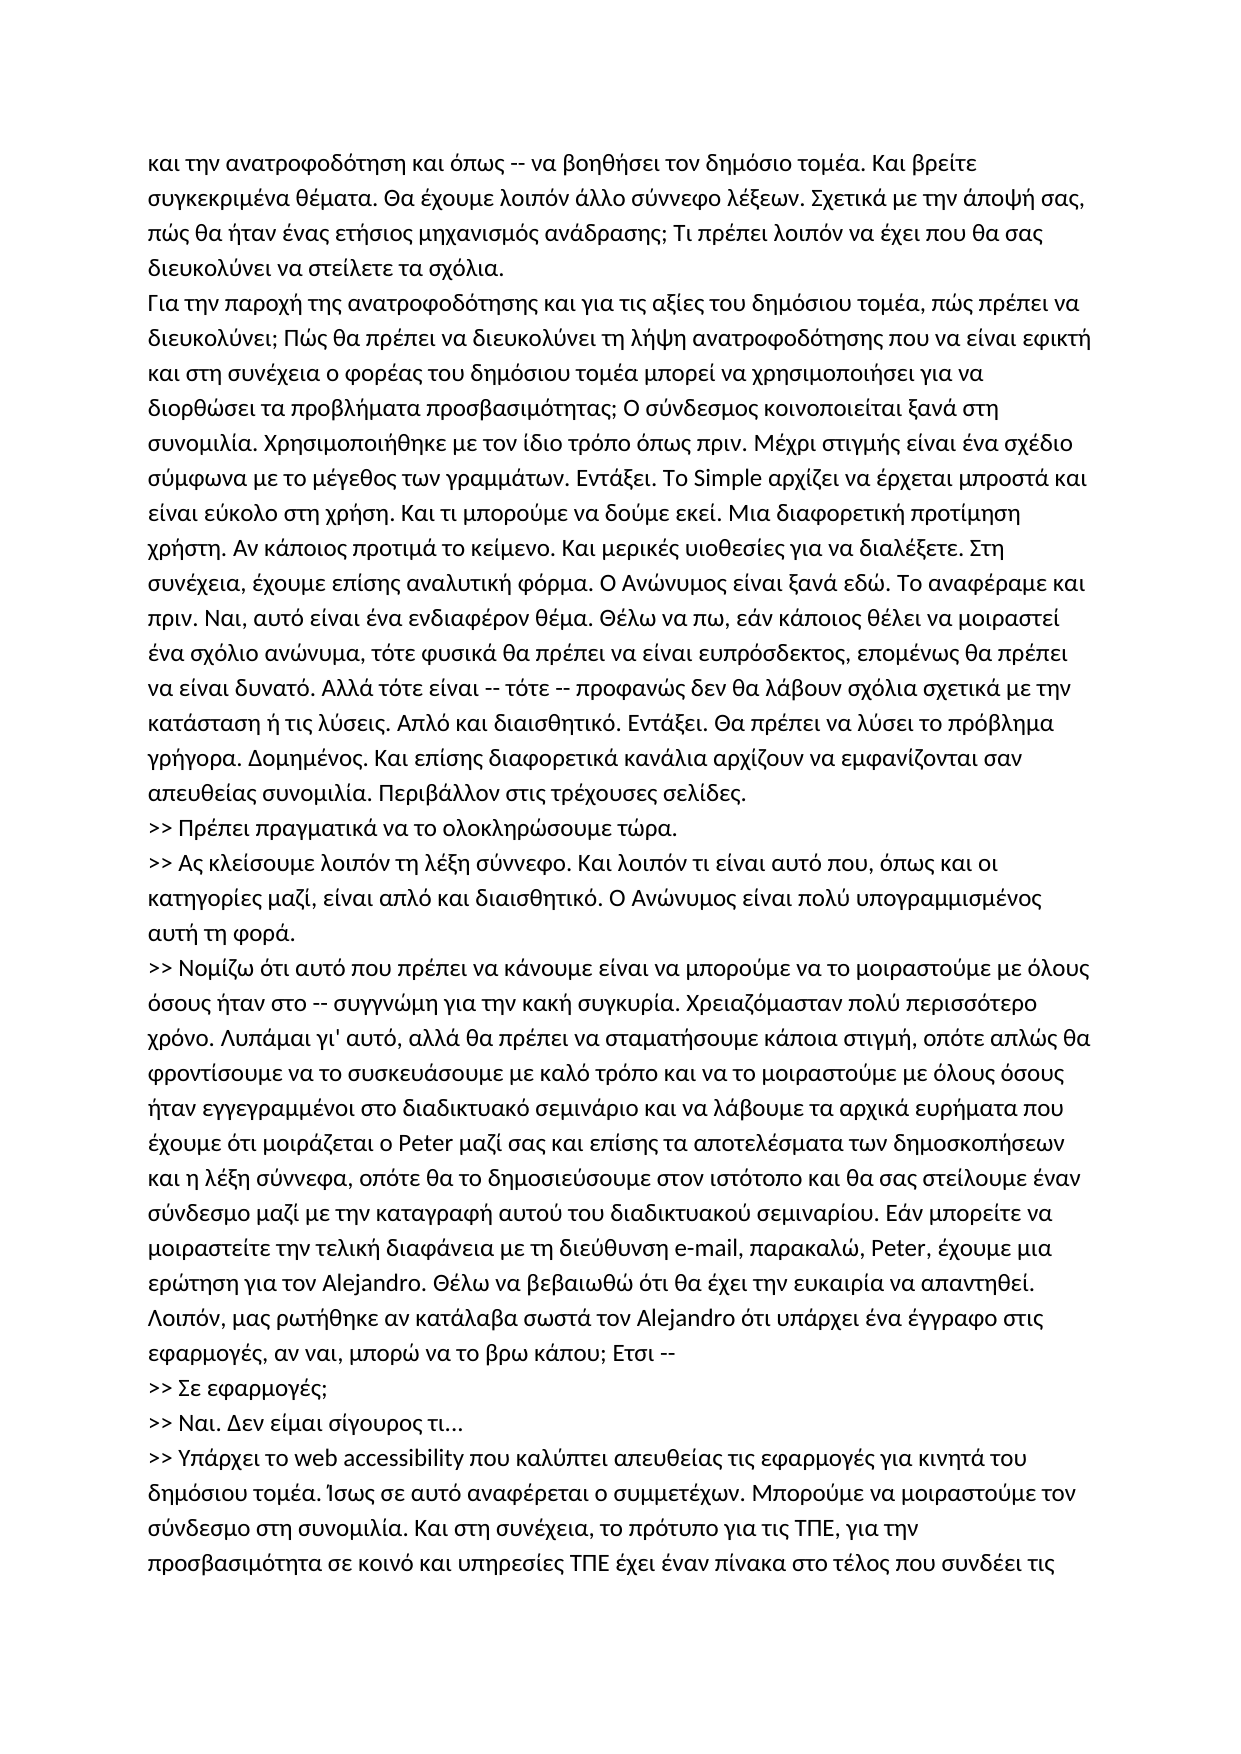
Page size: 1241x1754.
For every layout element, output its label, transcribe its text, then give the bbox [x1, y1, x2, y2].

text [148, 1443, 1093, 1578]
text >> Σε εφαρμογές; [148, 1373, 1093, 1403]
text Για την παροχή της ανατροφοδότησης και για τις αξίες του δημόσιου τομέα, πώς πρέπει να διευκολύνει; Πώς θα πρέπει να διευκολύνει τη λήψη ανατροφοδότησης που να είναι εφικτή και στη συνέχεια ο φορέας του δημόσιου τομέα μπορεί να χρησιμοποιήσει για να διορθώσει τα προβλήματα προσβασιμότητας; Ο σύνδεσμος κοινοποιείται ξανά στη συνομιλία. Χρησιμοποιήθηκε με τον ίδιο τρόπο όπως πριν. Μέχρι στιγμής είναι ένα σχέδιο σύμφωνα με το μέγεθος των γραμμάτων. Εντάξει. Το Simple αρχίζει να έρχεται μπροστά και είναι εύκολο στη χρήση. Και τι μπορούμε να δούμε εκεί. Μια διαφορετική προτίμηση χρήστη. Αν κάποιος προτιμά το κείμενο. Και μερικές υιοθεσίες για να διαλέξετε. Στη συνέχεια, έχουμε επίσης αναλυτική φόρμα. Ο Ανώνυμος είναι ξανά εδώ. Το αναφέραμε και πριν. Ναι, αυτό είναι ένα ενδιαφέρον θέμα. Θέλω να πω, εάν κάποιος θέλει να μοιραστεί ένα σχόλιο ανώνυμα, τότε φυσικά θα πρέπει να είναι ευπρόσδεκτος, επομένως θα πρέπει να είναι δυνατό. Αλλά τότε είναι -- τότε -- προφανώς δεν θα λάβουν σχόλια σχετικά με την κατάσταση ή τις λύσεις. Απλό και διαισθητικό. Εντάξει. Θα πρέπει να λύσει το πρόβλημα γρήγορα. Δομημένος. Και επίσης διαφορετικά κανάλια αρχίζουν να εμφανίζονται σαν απευθείας συνομιλία. Περιβάλλον στις τρέχουσες σελίδες. [148, 288, 1093, 808]
text >> Ας κλείσουμε λοιπόν τη λέξη σύννεφο. Και λοιπόν τι είναι αυτό που, όπως και οι κατηγορίες μαζί, είναι απλό και διαισθητικό. Ο Ανώνυμος είναι πολύ υπογραμμισμένος αυτή τη φορά. [148, 848, 1093, 948]
text >> Πρέπει πραγματικά να το ολοκληρώσουμε τώρα. [148, 813, 1093, 843]
text >> Νομίζω ότι αυτό που πρέπει να κάνουμε είναι να μπορούμε να το μοιραστούμε με όλους όσους ήταν στο -- συγγνώμη για την κακή συγκυρία. Χρειαζόμασταν πολύ περισσότερο χρόνο. Λυπάμαι γι' αυτό, αλλά θα πρέπει να σταματήσουμε κάποια στιγμή, οπότε απλώς θα φροντίσουμε να το συσκευάσουμε με καλό τρόπο και να το μοιραστούμε με όλους όσους ήταν εγγεγραμμένοι στο διαδικτυακό σεμινάριο και να λάβουμε τα αρχικά ευρήματα που έχουμε ότι μοιράζεται ο Peter μαζί σας και επίσης τα αποτελέσματα των δημοσκοπήσεων και η λέξη σύννεφα, οπότε θα το δημοσιεύσουμε στον ιστότοπο και θα σας στείλουμε έναν σύνδεσμο μαζί με την καταγραφή αυτού του διαδικτυακού σεμιναρίου. Εάν μπορείτε να μοιραστείτε την τελική διαφάνεια με τη διεύθυνση e-mail, παρακαλώ, Peter, έχουμε μια ερώτηση για τον Alejandro. Θέλω να βεβαιωθώ ότι θα έχει την ευκαιρία να απαντηθεί. Λοιπόν, μας ρωτήθηκε αν κατάλαβα σωστά τον Alejandro ότι υπάρχει ένα έγγραφο στις εφαρμογές, αν ναι, μπορώ να το βρω κάπου; Ετσι -- [148, 953, 1093, 1368]
text >> Ναι. Δεν είμαι σίγουρος τι... [148, 1408, 1093, 1438]
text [148, 148, 1093, 283]
